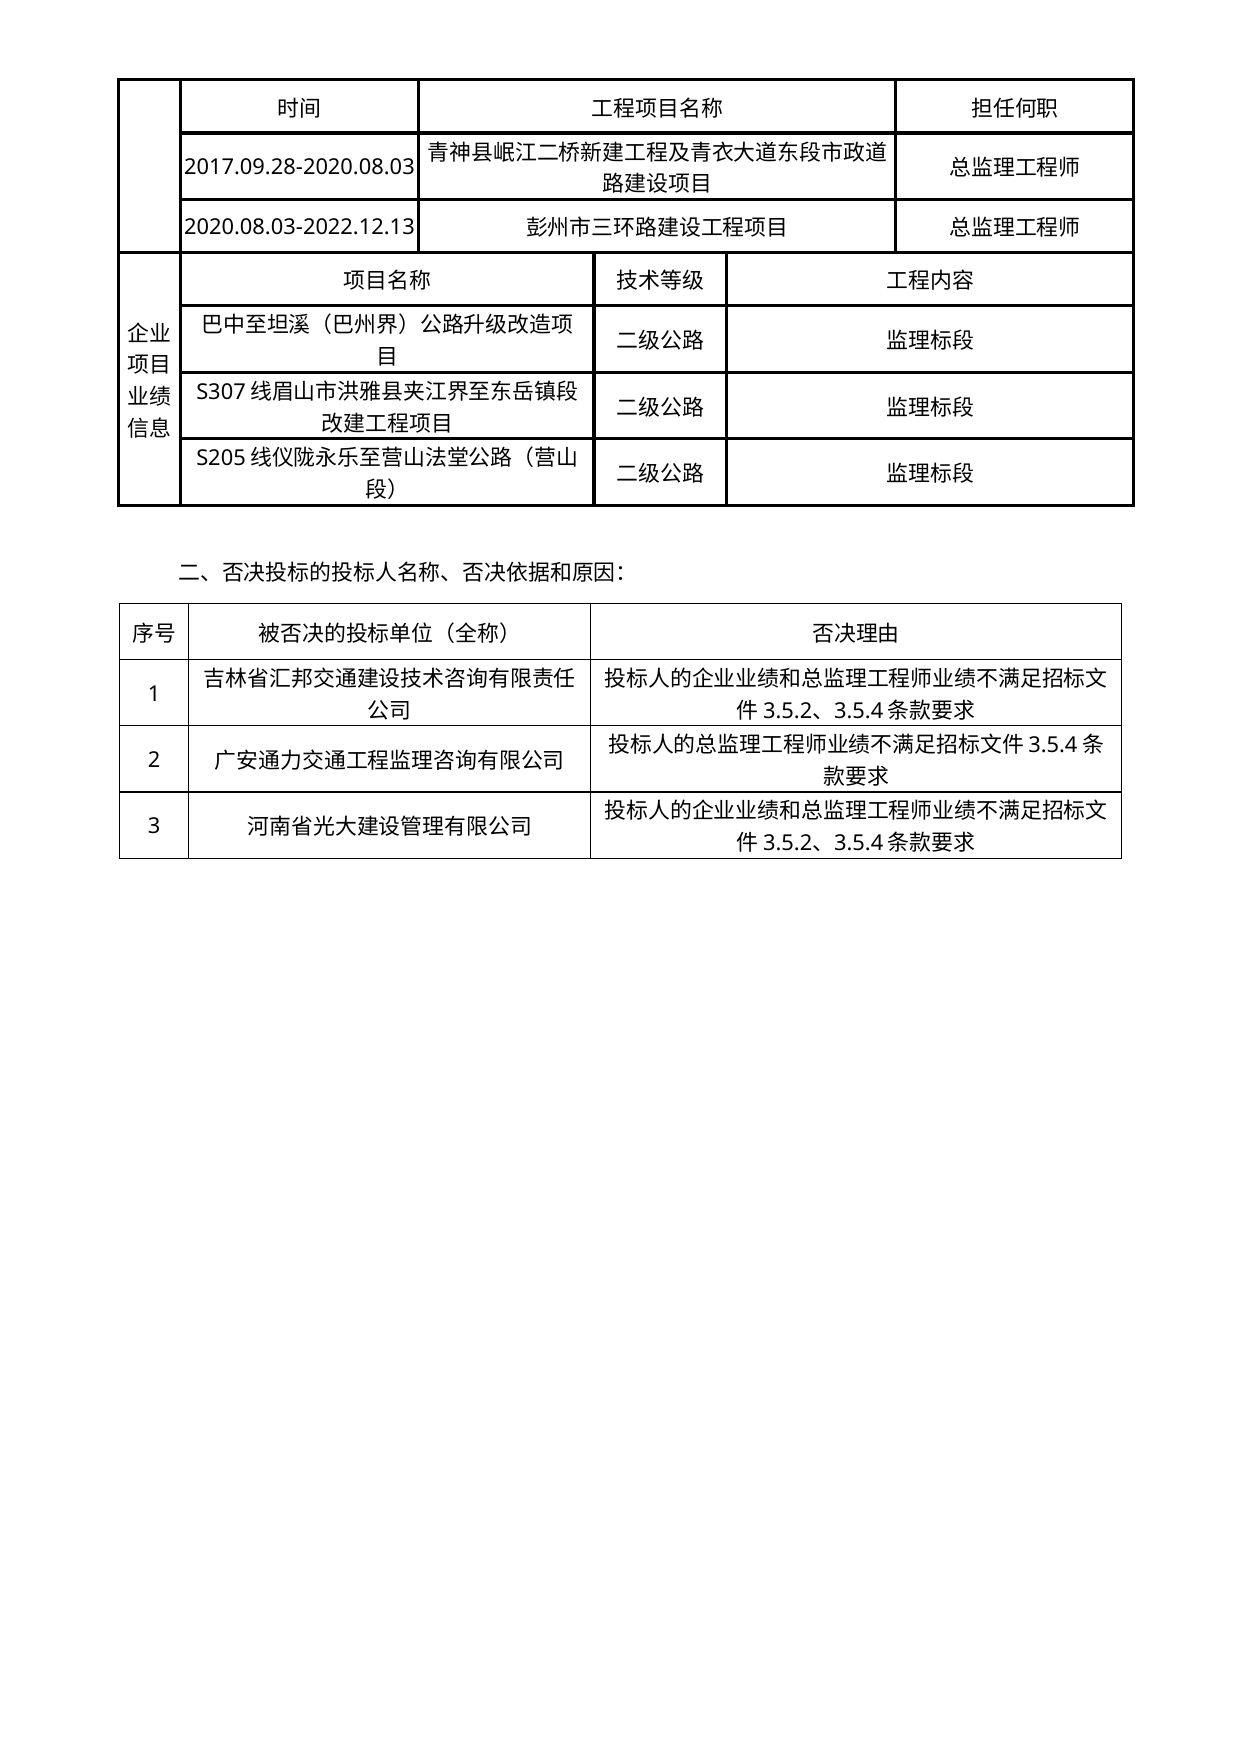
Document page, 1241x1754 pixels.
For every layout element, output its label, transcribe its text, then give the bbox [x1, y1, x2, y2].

table_cell 2017.09.28-2020.08.03 [182, 135, 417, 198]
table_cell 时间 [182, 81, 417, 131]
table_cell S307线眉山市洪雅县夹江界至东岳镇段改建工程项目 [182, 374, 592, 437]
table_cell 吉林省汇邦交通建设技术咨询有限责任公司 [189, 660, 590, 725]
table_header 序号 [120, 604, 188, 659]
table_cell 二级公路 [596, 374, 725, 437]
table_cell 投标人的总监理工程师业绩不满足招标文件3.5.4条款要求 [591, 726, 1121, 791]
table_cell 总监理工程师 [897, 135, 1132, 198]
table_cell 工程内容 [728, 254, 1132, 304]
table_cell 投标人的企业业绩和总监理工程师业绩不满足招标文件3.5.2、3.5.4条款要求 [591, 660, 1121, 725]
table_cell 巴中至坦溪（巴州界）公路升级改造项目 [182, 307, 592, 371]
table_cell 担任何职 [897, 81, 1132, 131]
table_header 被否决的投标单位（全称） [189, 604, 590, 659]
table_cell 项目名称 [182, 254, 592, 304]
table_cell 监理标段 [728, 307, 1132, 371]
table_cell 彭州市三环路建设工程项目 [420, 201, 894, 251]
table_cell 2 [120, 726, 188, 791]
table_cell 技术等级 [596, 254, 725, 304]
table_cell 二级公路 [596, 440, 725, 504]
table_cell 监理标段 [728, 374, 1132, 437]
table_cell 总监理工程师 [897, 201, 1132, 251]
table_cell 投标人的企业业绩和总监理工程师业绩不满足招标文件3.5.2、3.5.4条款要求 [591, 793, 1121, 857]
table_cell S205线仪陇永乐至营山法堂公路（营山段） [182, 440, 592, 504]
table_cell 1 [120, 660, 188, 725]
table_cell 3 [120, 793, 188, 857]
table_cell 2020.08.03-2022.12.13 [182, 201, 417, 251]
table_cell 企业 项目 业绩 信息 [120, 254, 179, 504]
table_header 否决理由 [591, 604, 1121, 659]
table_cell 青神县岷江二桥新建工程及青衣大道东段市政道路建设项目 [420, 135, 894, 198]
table_cell 广安通力交通工程监理咨询有限公司 [189, 726, 590, 791]
table_cell 二级公路 [596, 307, 725, 371]
table_cell 监理标段 [728, 440, 1132, 504]
table_cell 河南省光大建设管理有限公司 [189, 793, 590, 857]
list 二、否决投标的投标人名称、否决依据和原因： [112, 554, 1128, 587]
table_cell 工程项目名称 [420, 81, 894, 131]
